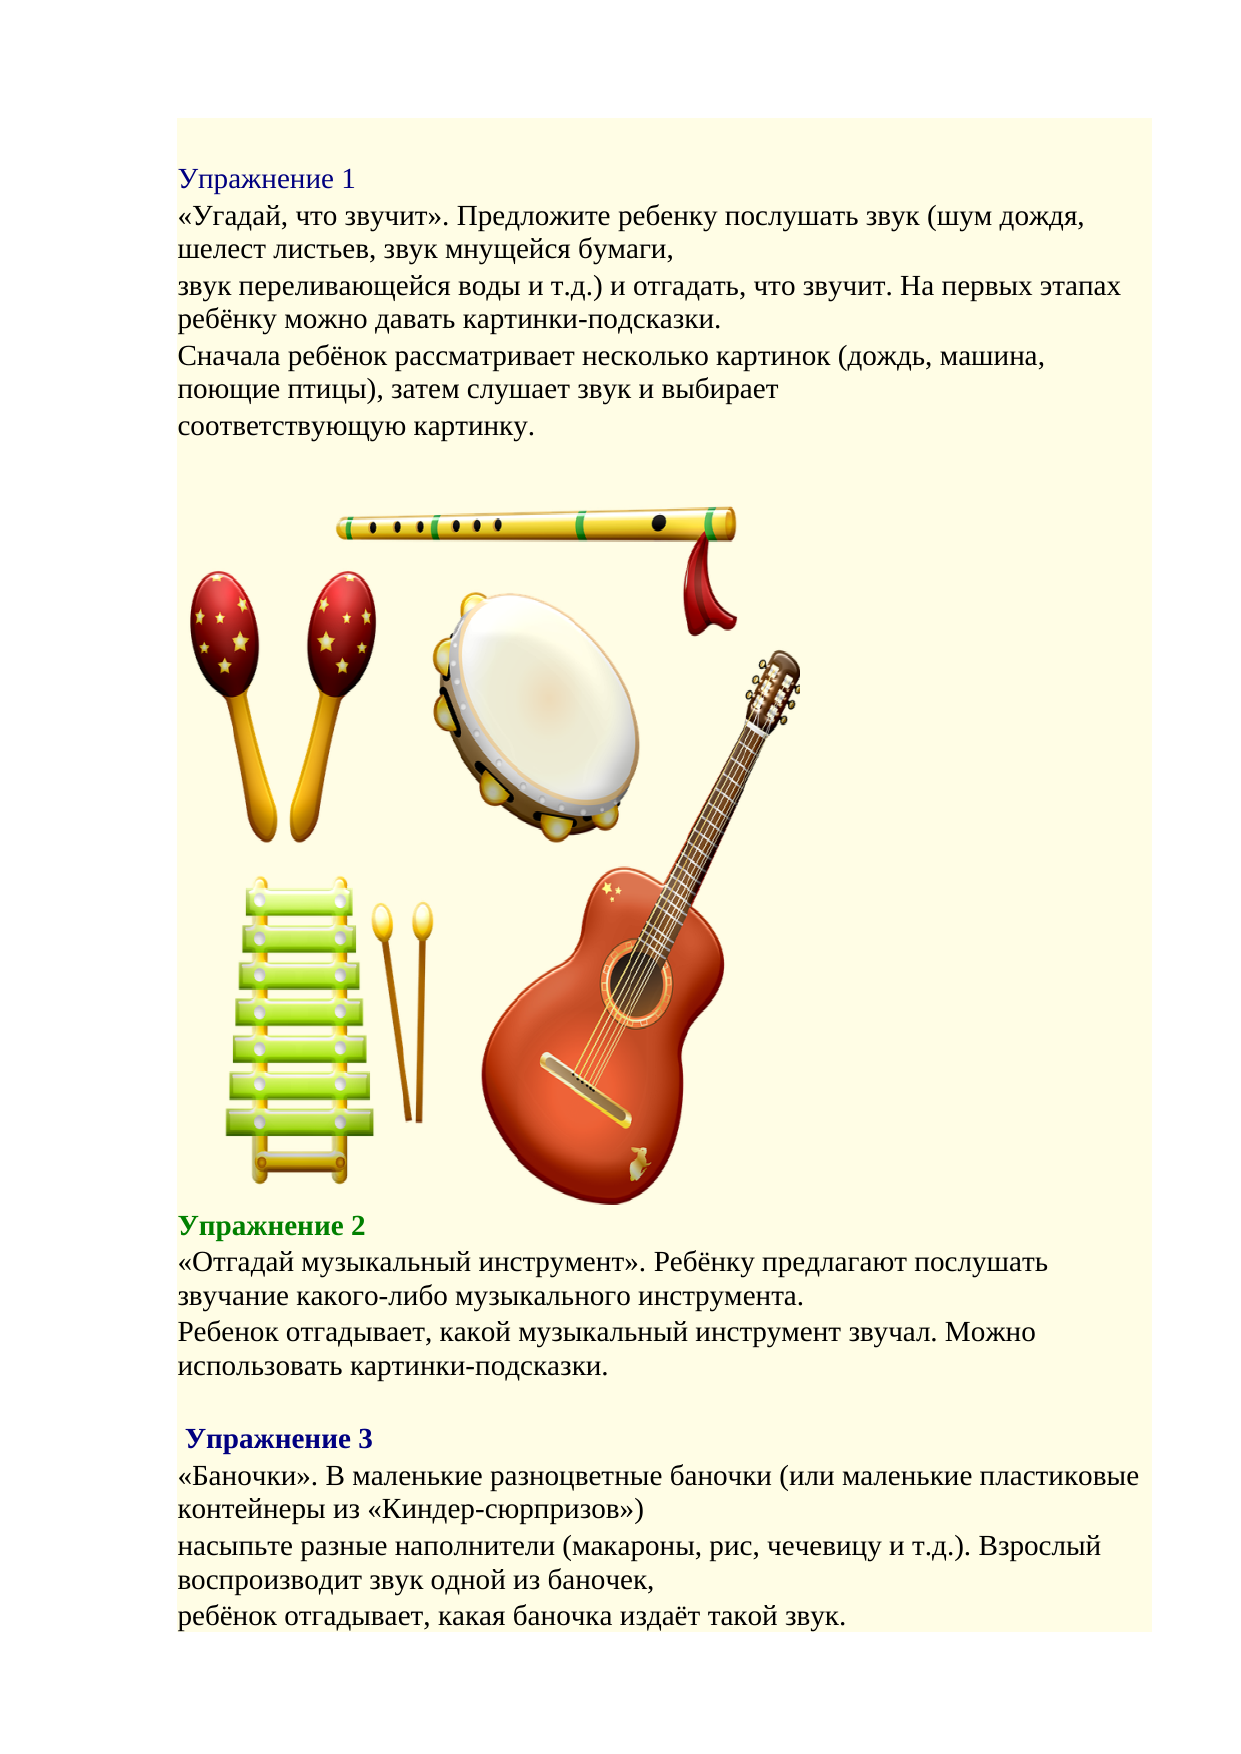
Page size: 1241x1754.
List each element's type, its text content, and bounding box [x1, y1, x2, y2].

text соответствующую картинку. [177, 408, 1152, 442]
text звук переливающейся воды и т.д.) и отгадать, что звучит. На первых этапах ребёнку можно давать картинки-подсказки. [177, 268, 1152, 335]
text «Отгадай музыкальный инструмент». Ребёнку предлагают послушать звучание какого-либо музыкального инструмента. [177, 1244, 1152, 1311]
picture [177, 481, 800, 1205]
text Ребенок отгадывает, какой музыкальный инструмент звучал. Можно использовать картинки-подсказки. [177, 1314, 1152, 1382]
text Упражнение 1 [177, 161, 1152, 194]
text ребёнок отгадывает, какая баночка издаёт такой звук. [177, 1598, 1152, 1632]
text насыпьте разные наполнители (макароны, рис, чечевицу и т.д.). Взрослый воспроизводит звук одной из баночек, [177, 1528, 1152, 1595]
text «Угадай, что звучит». Предложите ребенку послушать звук (шум дождя, шелест листьев, звук мнущейся бумаги, [177, 198, 1152, 265]
text Сначала ребёнок рассматривает несколько картинок (дождь, машина, поющие птицы), затем слушает звук и выбирает [177, 338, 1152, 405]
text Упражнение 3 [177, 1421, 1152, 1455]
text Упражнение 2 [177, 1208, 1152, 1241]
text «Баночки». В маленькие разноцветные баночки (или маленькие пластиковые контейнеры из «Киндер-сюрпризов») [177, 1458, 1152, 1525]
